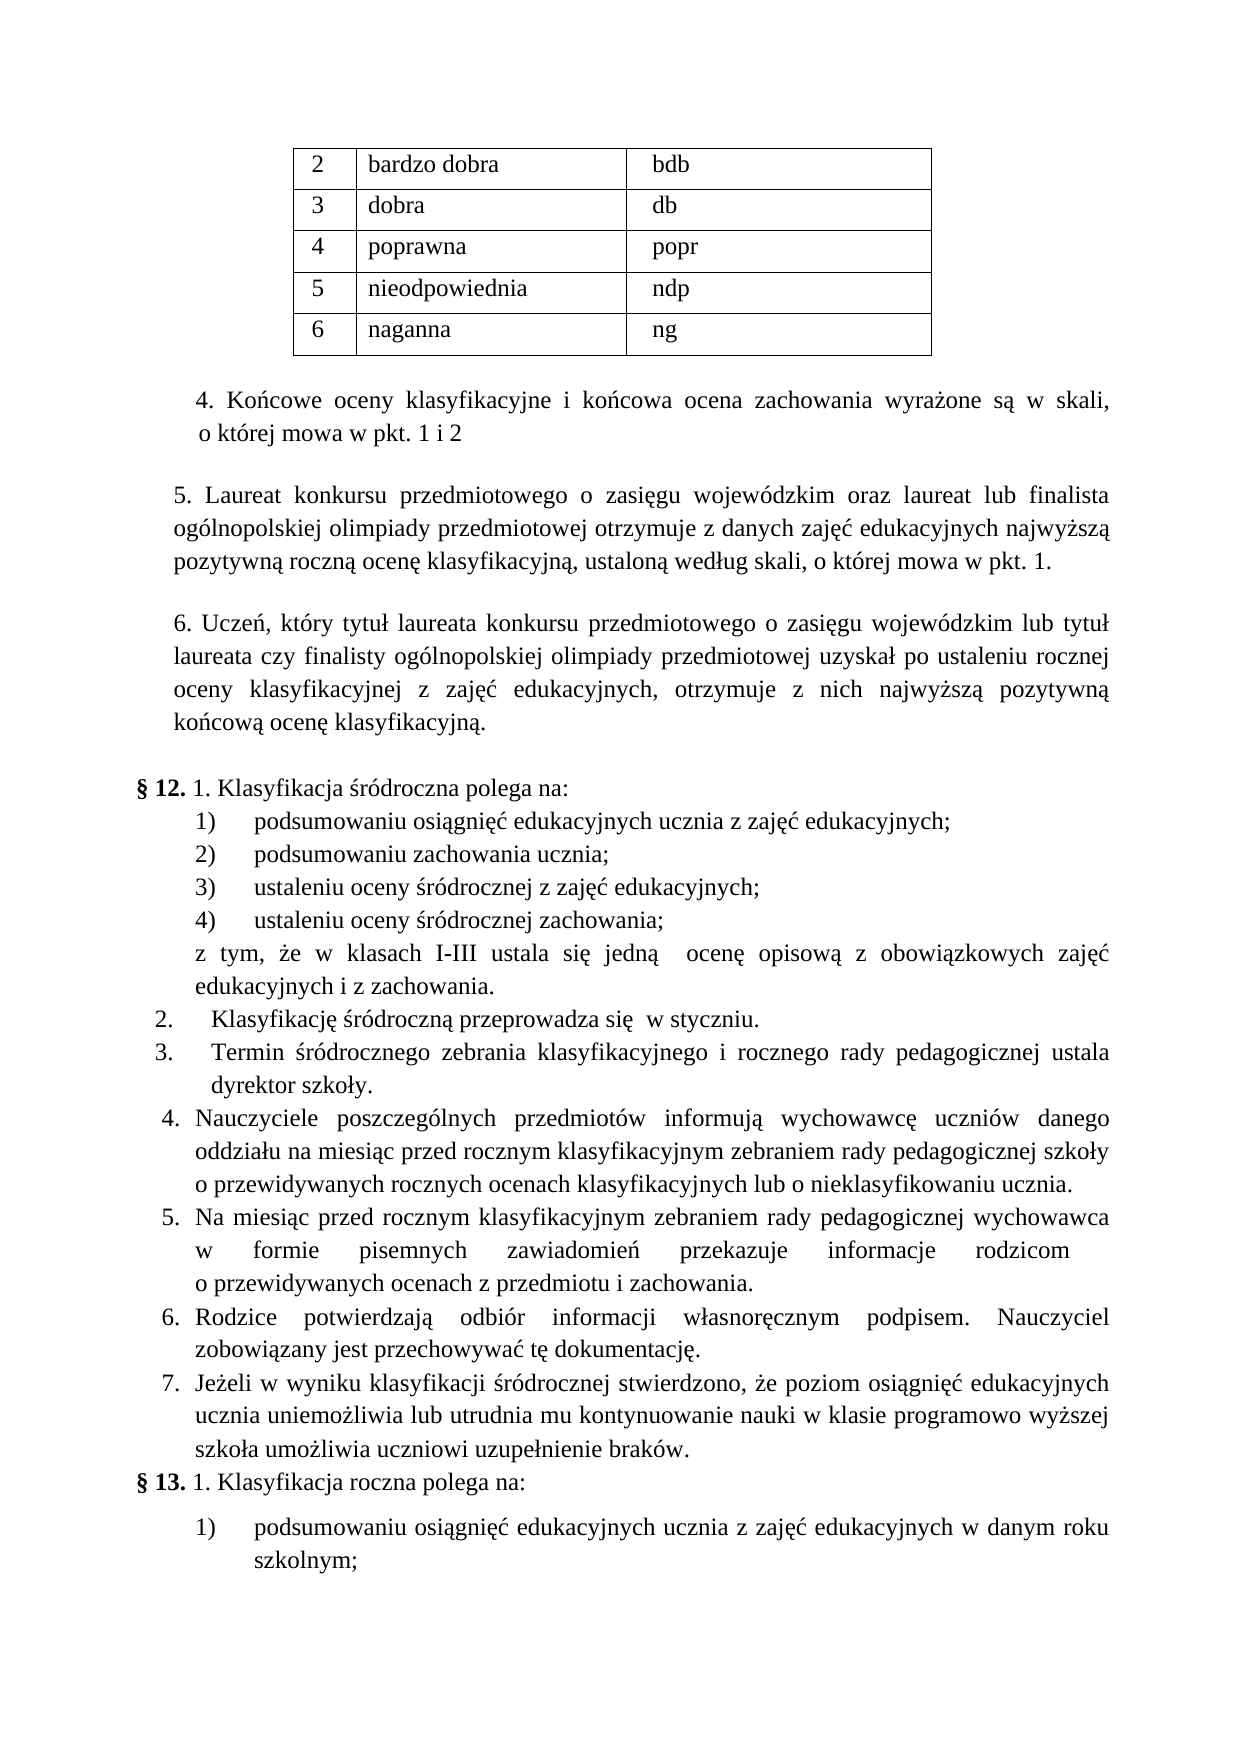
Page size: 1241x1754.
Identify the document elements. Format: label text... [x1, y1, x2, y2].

text 6. Uczeń, który tytuł laureata konkursu przedmiotowego o zasięgu wojewódzkim lub tytuł laureata czy finalisty ogólnopolskiej olimpiady przedmiotowej uzyskał po ustaleniu rocznej oceny klasyfikacyjnej z zajęć edukacyjnych, otrzymuje z nich najwyższą pozytywną końcową ocenę klasyfikacyjną. [173, 608, 1110, 736]
list Klasyfikację śródroczną przeprowadza się w styczniu. [173, 1004, 1110, 1033]
list podsumowaniu zachowania ucznia; [195, 839, 1110, 868]
text z tym, że w klasach I-III ustala się jedną ocenę opisową z obowiązkowych zajęć edukacyjnych i z zachowania. [195, 938, 1110, 1000]
list Rodzice potwierdzają odbiór informacji własnoręcznym podpisem. Nauczyciel zobowiązany jest przechowywać tę dokumentację. [180, 1302, 1110, 1363]
table_cell db [627, 190, 931, 230]
table_cell 2 [294, 149, 356, 189]
table_cell nieodpowiednia [357, 273, 626, 313]
list Jeżeli w wyniku klasyfikacji śródrocznej stwierdzono, że poziom osiągnięć edukacyjnych ucznia uniemożliwia lub utrudnia mu kontynuowanie nauki w klasie programowo wyższej szkoła umożliwia uczniowi uzupełnienie braków. [180, 1368, 1110, 1462]
table_cell bdb [627, 149, 931, 189]
table_cell popr [627, 231, 931, 272]
text 4. Końcowe oceny klasyfikacyjne i końcowa ocena zachowania wyrażone są w skali, o której mowa w pkt. 1 i 2 [136, 385, 1110, 446]
list ustaleniu oceny śródrocznej zachowania; [195, 905, 1110, 934]
table_cell dobra [357, 190, 626, 230]
table_cell ng [627, 314, 931, 354]
list Na miesiąc przed rocznym klasyfikacyjnym zebraniem rady pedagogicznej wychowawca w formie pisemnych zawiadomień przekazuje informacje rodzicom o przewidywanych ocenach z przedmiotu i zachowania. [180, 1202, 1110, 1297]
table_cell 6 [294, 314, 356, 354]
table_cell 4 [294, 231, 356, 272]
list podsumowaniu osiągnięć edukacyjnych ucznia z zajęć edukacyjnych; [195, 806, 1110, 835]
list ustaleniu oceny śródrocznej z zajęć edukacyjnych; [195, 872, 1110, 901]
text § 12. 1. Klasyfikacja śródroczna polega na: [136, 773, 1110, 802]
table_cell poprawna [357, 231, 626, 272]
table_cell bardzo dobra [357, 149, 626, 189]
table_cell ndp [627, 273, 931, 313]
table_cell 5 [294, 273, 356, 313]
table_cell naganna [357, 314, 626, 354]
text 5. Laureat konkursu przedmiotowego o zasięgu wojewódzkim oraz laureat lub finalista ogólnopolskiej olimpiady przedmiotowej otrzymuje z danych zajęć edukacyjnych najwyższą pozytywną roczną ocenę klasyfikacyjną, ustaloną według skali, o której mowa w pkt. 1. [173, 480, 1110, 575]
list Nauczyciele poszczególnych przedmiotów informują wychowawcę uczniów danego oddziału na miesiąc przed rocznym klasyfikacyjnym zebraniem rady pedagogicznej szkoły o przewidywanych rocznych ocenach klasyfikacyjnych lub o nieklasyfikowaniu ucznia. [180, 1103, 1110, 1198]
text § 13. 1. Klasyfikacja roczna polega na: [136, 1467, 1110, 1495]
table_cell 3 [294, 190, 356, 230]
list podsumowaniu osiągnięć edukacyjnych ucznia z zajęć edukacyjnych w danym roku szkolnym; [195, 1512, 1110, 1574]
list Termin śródrocznego zebrania klasyfikacyjnego i rocznego rady pedagogicznej ustala dyrektor szkoły. [173, 1037, 1110, 1099]
